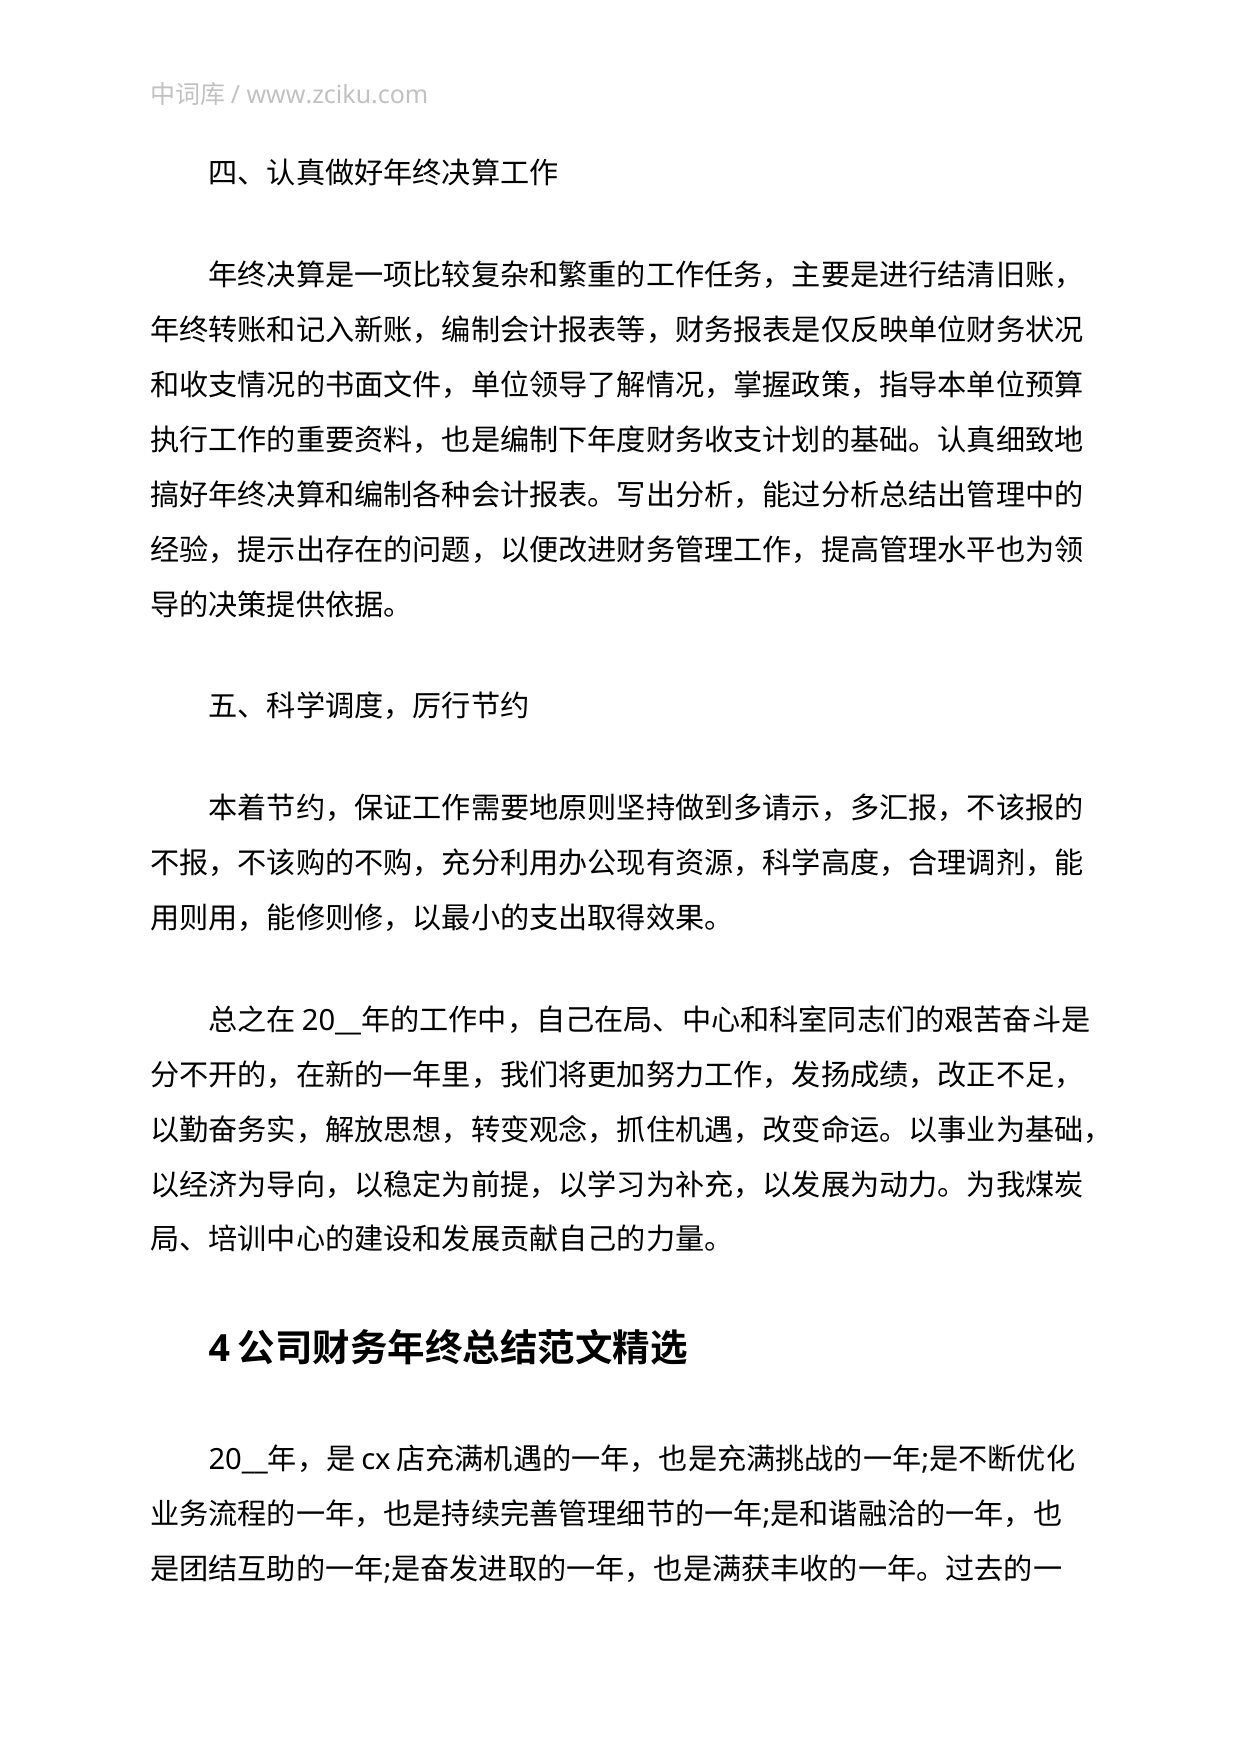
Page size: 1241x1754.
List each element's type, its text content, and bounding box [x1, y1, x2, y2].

text 四、认真做好年终决算工作 [150, 150, 1090, 192]
text 年终决算是一项比较复杂和繁重的工作任务，主要是进行结清旧账，年终转账和记入新账，编制会计报表等，财务报表是仅反映单位财务状况和收支情况的书面文件，单位领导了解情况，掌握政策，指导本单位预算执行工作的重要资料，也是编制下年度财务收支计划的基础。认真细致地搞好年终决算和编制各种会计报表。写出分析，能过分析总结出管理中的经验，提示出存在的问题，以便改进财务管理工作，提高管理水平也为领导的决策提供依据。 [150, 252, 1090, 623]
text 五、科学调度，厉行节约 [150, 683, 1090, 725]
text 总之在20__年的工作中，自己在局、中心和科室同志们的艰苦奋斗是分不开的，在新的一年里，我们将更加努力工作，发扬成绩，改正不足，以勤奋务实，解放思想，转变观念，抓住机遇，改变命运。以事业为基础，以经济为导向，以稳定为前提，以学习为补充，以发展为动力。为我煤炭局、培训中心的建设和发展贡献自己的力量。 [150, 996, 1090, 1258]
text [150, 1435, 1090, 1588]
text 本着节约，保证工作需要地原则坚持做到多请示，多汇报，不该报的不报，不该购的不购，充分利用办公现有资源，科学高度，合理调剂，能用则用，能修则修，以最小的支出取得效果。 [150, 785, 1090, 937]
text 4公司财务年终总结范文精选 [150, 1318, 1090, 1372]
